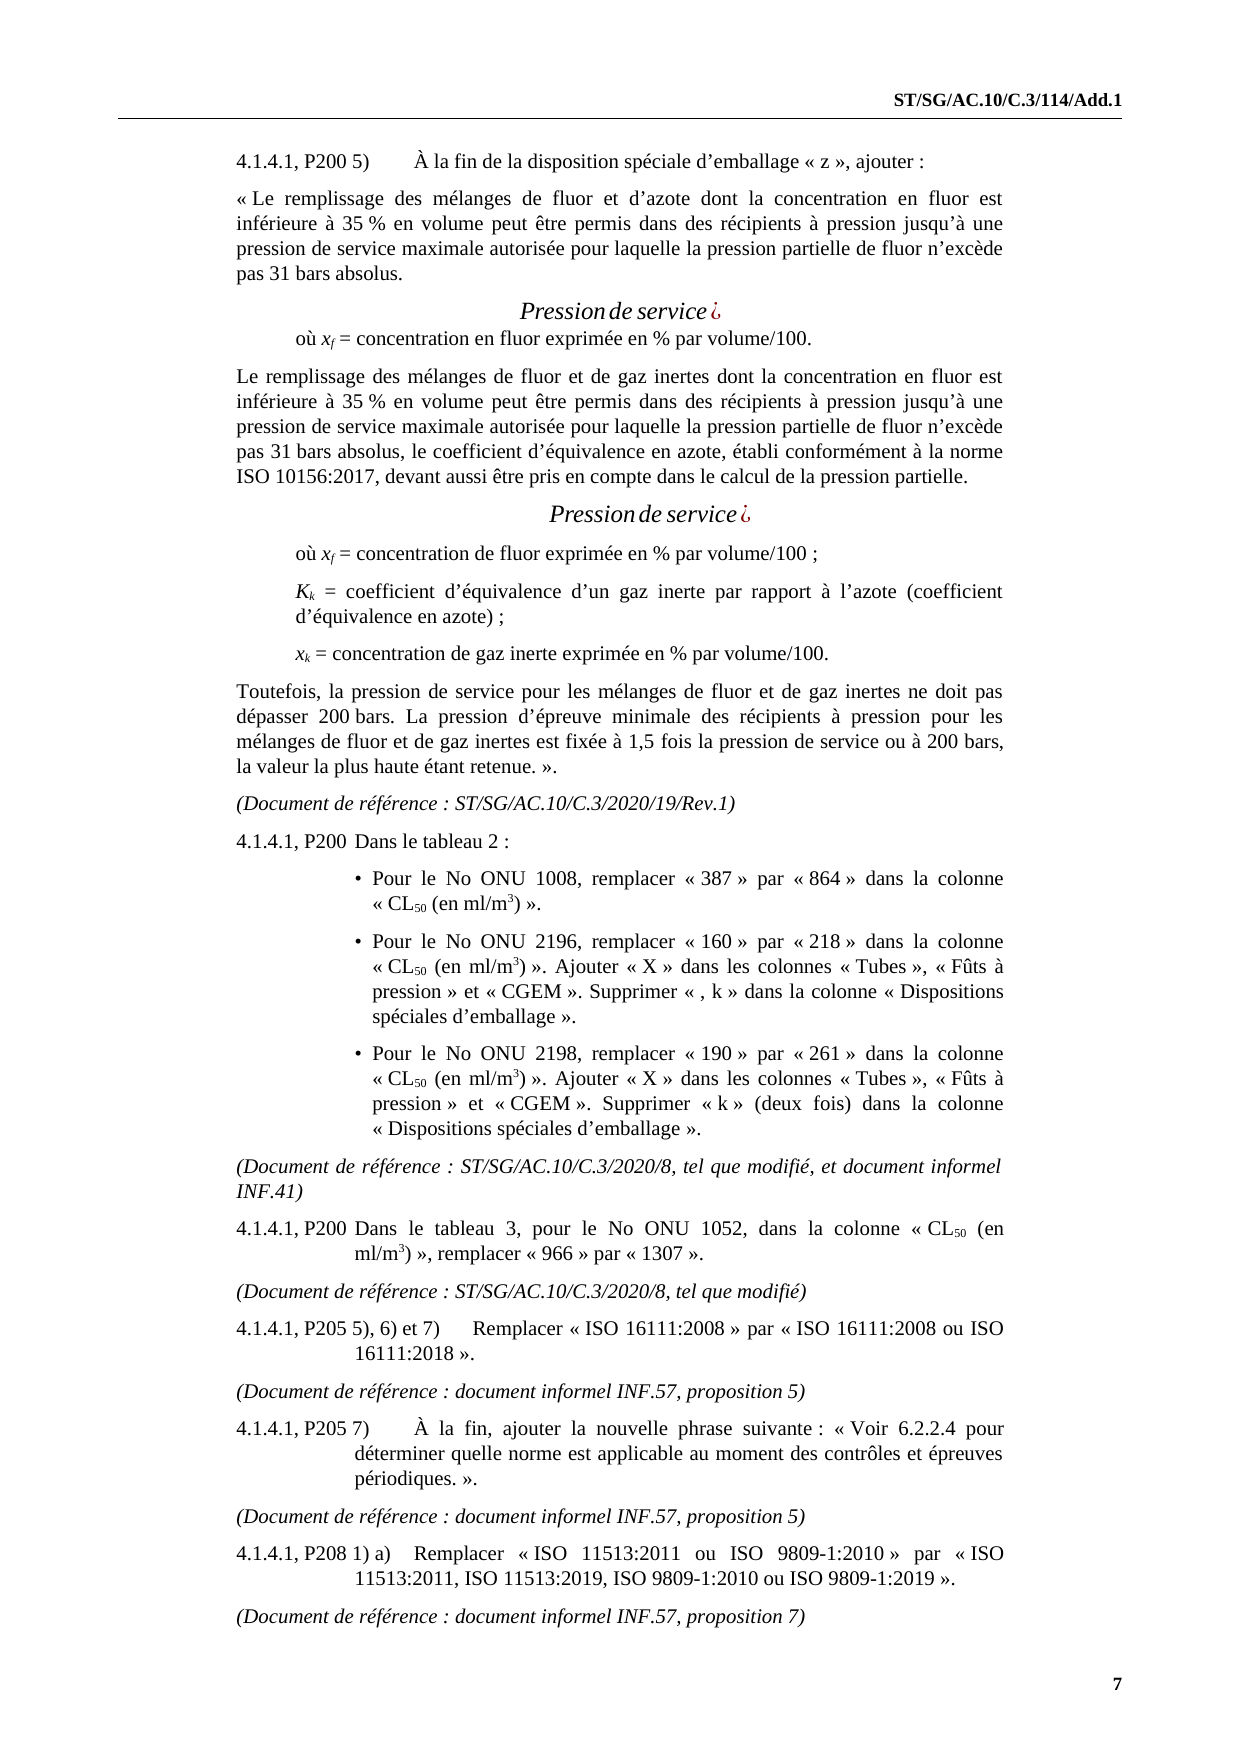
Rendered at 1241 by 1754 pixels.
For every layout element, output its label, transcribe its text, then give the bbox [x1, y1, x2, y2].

text (Document de référence : ST/SG/AC.10/C.3/2020/8, tel que modifié, et document informel INF.41) [236, 1153, 1004, 1203]
list Pour le No ONU 2196, remplacer « 160 » par « 218 » dans la colonne « CL50 (en ml/m3) ». Ajouter « X » dans les colonnes « Tubes », « Fûts à pression » et « CGEM ». Supprimer « , k » dans la colonne « Dispositions spéciales d’emballage ». [354, 928, 1004, 1028]
text 4.1.4.1, P200 Dans le tableau 3, pour le No ONU 1052, dans la colonne « CL50 (en ml/m3) », remplacer « 966 » par « 1307 ». [236, 1215, 1004, 1265]
text Kk = coefficient d’équivalence d’un gaz inerte par rapport à l’azote (coefficient d’équivalence en azote) ; [295, 578, 1004, 628]
text 4.1.4.1, P205 7) À la fin, ajouter la nouvelle phrase suivante : « Voir 6.2.2.4 pour déterminer quelle norme est applicable au moment des contrôles et épreuves périodiques. ». [236, 1415, 1004, 1490]
text 4.1.4.1, P200 Dans le tableau 2 : [236, 828, 1004, 853]
text 4.1.4.1, P200 5) À la fin de la disposition spéciale d’emballage « z », ajouter : [236, 148, 1004, 173]
text 4.1.4.1, P205 5), 6) et 7) Remplacer « ISO 16111:2008 » par « ISO 16111:2008 ou ISO 16111:2018 ». [236, 1315, 1004, 1365]
text (Document de référence : document informel INF.57, proposition 5) [236, 1378, 1004, 1403]
text Le remplissage des mélanges de fluor et de gaz inertes dont la concentration en fluor est inférieure à 35 % en volume peut être permis dans des récipients à pression jusqu’à une pression de service maximale autorisée pour laquelle la pression partielle de fluor n’excède pas 31 bars absolus, le coefficient d’équivalence en azote, établi conformément à la norme ISO 10156:2017, devant aussi être pris en compte dans le calcul de la pression partielle. [236, 363, 1004, 488]
text où xf = concentration en fluor exprimée en % par volume/100. [295, 325, 1004, 350]
text où xf = concentration de fluor exprimée en % par volume/100 ; [295, 540, 1004, 565]
text Toutefois, la pression de service pour les mélanges de fluor et de gaz inertes ne doit pas dépasser 200 bars. La pression d’épreuve minimale des récipients à pression pour les mélanges de fluor et de gaz inertes est fixée à 1,5 fois la pression de service ou à 200 bars, la valeur la plus haute étant retenue. ». [236, 678, 1004, 778]
text (Document de référence : document informel INF.57, proposition 5) [236, 1503, 1004, 1528]
text (Document de référence : document informel INF.57, proposition 7) [236, 1603, 1004, 1628]
text xk = concentration de gaz inerte exprimée en % par volume/100. [295, 640, 1004, 665]
list Pour le No ONU 2198, remplacer « 190 » par « 261 » dans la colonne « CL50 (en ml/m3) ». Ajouter « X » dans les colonnes « Tubes », « Fûts à pression » et « CGEM ». Supprimer « k » (deux fois) dans la colonne « Dispositions spéciales d’emballage ». [354, 1040, 1004, 1140]
text 4.1.4.1, P208 1) a) Remplacer « ISO 11513:2011 ou ISO 9809-1:2010 » par « ISO 11513:2011, ISO 11513:2019, ISO 9809-1:2010 ou ISO 9809-1:2019 ». [236, 1540, 1004, 1590]
text (Document de référence : ST/SG/AC.10/C.3/2020/19/Rev.1) [236, 790, 1004, 815]
list Pour le No ONU 1008, remplacer « 387 » par « 864 » dans la colonne « CL50 (en ml/m3) ». [354, 865, 1004, 915]
text (Document de référence : ST/SG/AC.10/C.3/2020/8, tel que modifié) [236, 1278, 1004, 1303]
text « Le remplissage des mélanges de fluor et d’azote dont la concentration en fluor est inférieure à 35 % en volume peut être permis dans des récipients à pression jusqu’à une pression de service maximale autorisée pour laquelle la pression partielle de fluor n’excède pas 31 bars absolus. [236, 185, 1004, 285]
